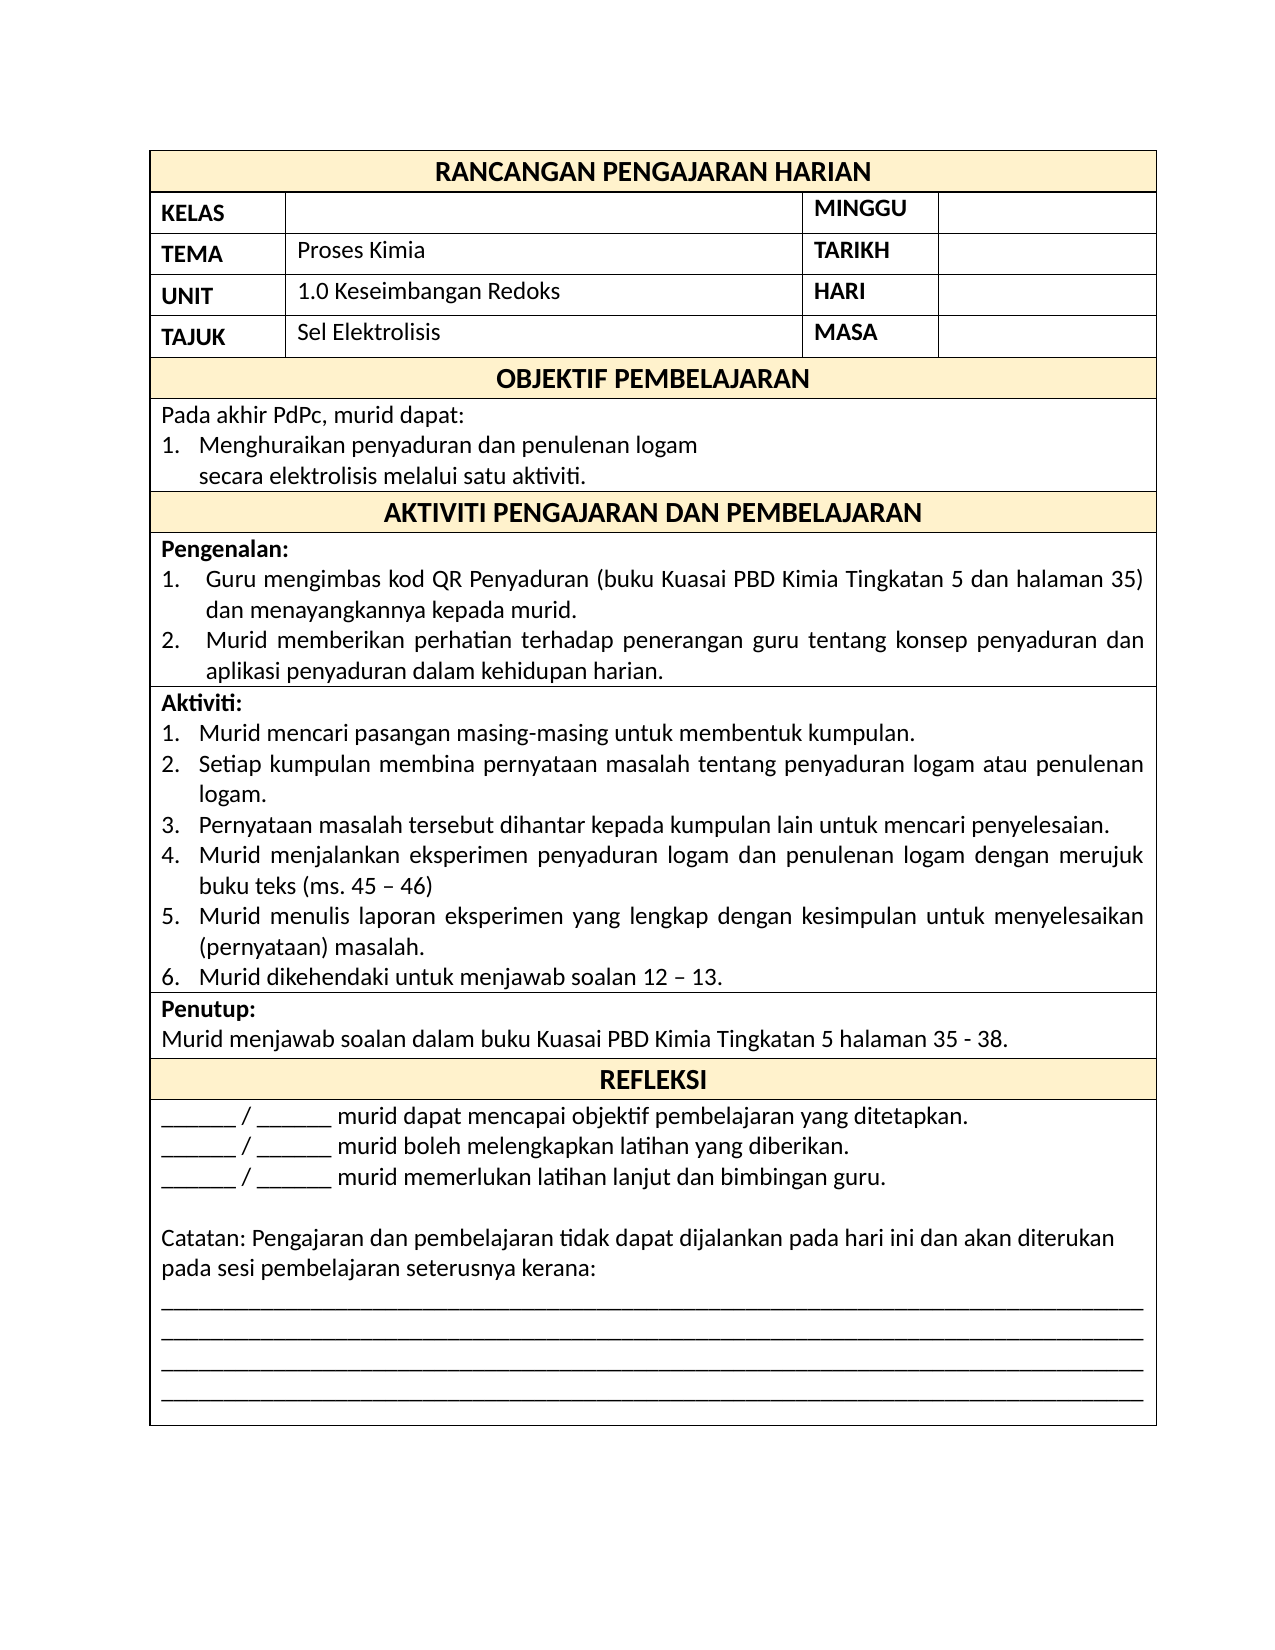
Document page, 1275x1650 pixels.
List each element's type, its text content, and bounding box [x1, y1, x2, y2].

table_cell Proses Kimia [286, 234, 802, 274]
table_cell [939, 193, 1156, 233]
table_header RANCANGAN PENGAJARAN HARIAN [151, 151, 1156, 191]
table_cell [286, 193, 802, 233]
table_cell TAJUK [151, 316, 285, 357]
table_cell TARIKH [803, 234, 938, 274]
table_cell HARI [803, 275, 938, 315]
table_cell OBJEKTIF PEMBELAJARAN [151, 358, 1156, 398]
table_cell Pengenalan: Guru mengimbas kod QR Penyaduran (buku Kuasai PBD Kimia Tingkatan 5 dan halaman 35) dan menayangkannya kepada murid. Murid memberikan perhatian terhadap penerangan guru tentang konsep penyaduran dan aplikasi penyaduran dalam kehidupan harian. [151, 533, 1156, 686]
table_cell REFLEKSI [151, 1059, 1156, 1099]
table_cell 1.0 Keseimbangan Redoks [286, 275, 802, 315]
table_cell UNIT [151, 275, 285, 315]
table_cell Sel Elektrolisis [286, 316, 802, 357]
table_cell Penutup: Murid menjawab soalan dalam buku Kuasai PBD Kimia Tingkatan 5 halaman 35 - 38. [151, 993, 1156, 1057]
table_cell TEMA [151, 234, 285, 274]
table_cell AKTIVITI PENGAJARAN DAN PEMBELAJARAN [151, 492, 1156, 532]
table_cell [939, 275, 1156, 315]
table_cell Aktiviti: Murid mencari pasangan masing-masing untuk membentuk kumpulan. Setiap kumpulan membina pernyataan masalah tentang penyaduran logam atau penulenan logam. Pernyataan masalah tersebut dihantar kepada kumpulan lain untuk mencari penyelesaian. Murid menjalankan eksperimen penyaduran logam dan penulenan logam dengan merujuk buku teks (ms. 45 – 46) Murid menulis laporan eksperimen yang lengkap dengan kesimpulan untuk menyelesaikan (pernyataan) masalah. Murid dikehendaki untuk menjawab soalan 12 – 13. [151, 687, 1156, 992]
table_cell KELAS [151, 193, 285, 233]
table_cell MASA [803, 316, 938, 357]
table_cell Pada akhir PdPc, murid dapat: Menghuraikan penyaduran dan penulenan logam secara elektrolisis melalui satu aktiviti. [151, 399, 1156, 491]
table_cell MINGGU [803, 193, 938, 233]
table_cell ______ / ______ murid dapat mencapai objektif pembelajaran yang ditetapkan. ______ / ______ murid boleh melengkapkan latihan yang diberikan. ______ / ______ murid memerlukan latihan lanjut dan bimbingan guru. Catatan: Pengajaran dan pembelajaran tidak dapat dijalankan pada hari ini dan akan diterukan pada sesi pembelajaran seterusnya kerana: _____________________________________________________________________________________________________________________________________________________________________________________________________________________________________________ _______________________________________________________________________________ [151, 1100, 1156, 1425]
table_cell [939, 316, 1156, 357]
table_cell [939, 234, 1156, 274]
